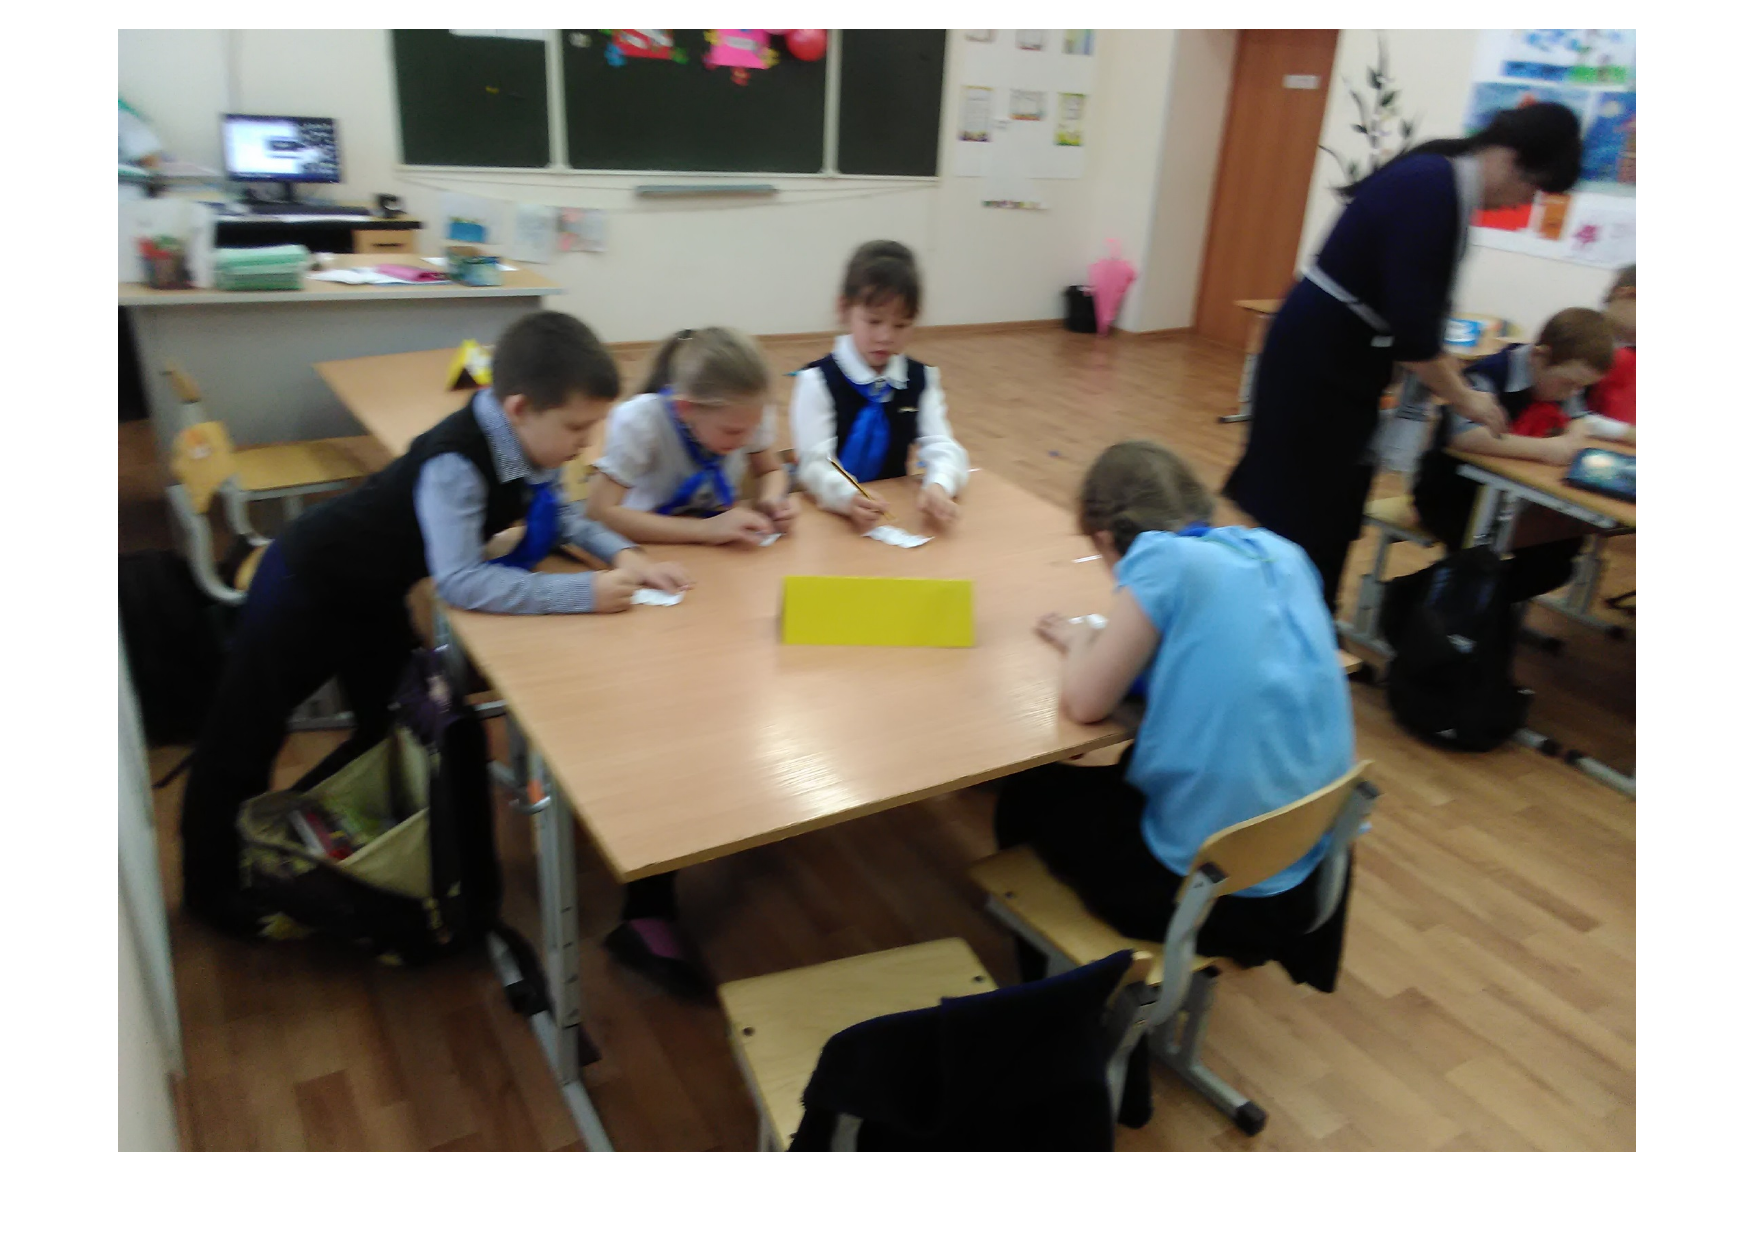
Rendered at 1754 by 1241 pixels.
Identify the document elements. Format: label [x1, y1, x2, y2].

picture [118, 29, 1636, 1152]
